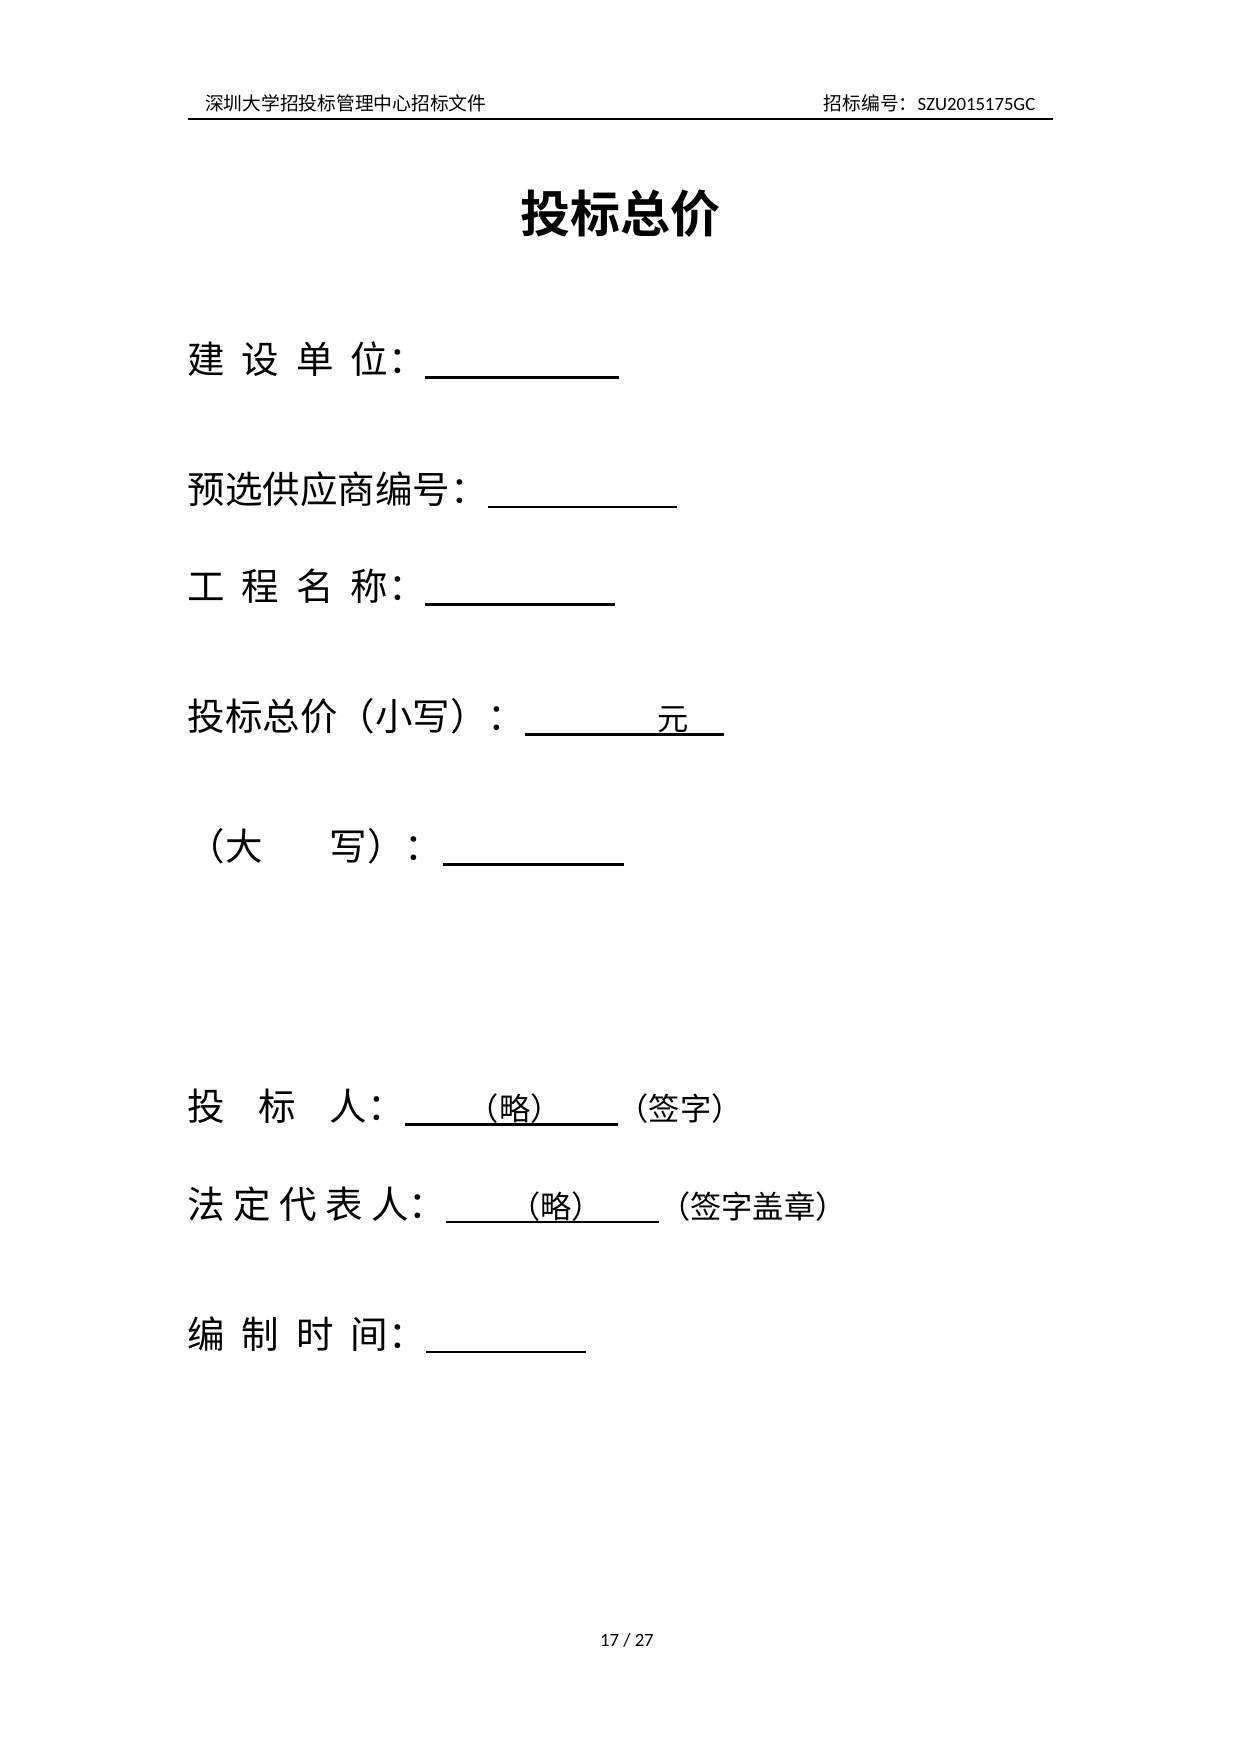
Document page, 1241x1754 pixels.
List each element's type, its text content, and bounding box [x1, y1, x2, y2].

text 法 定 代 表 人： （略） （签字盖章） [187, 1169, 1053, 1234]
text 预选供应商编号： [187, 454, 1053, 519]
text （大 写）： [187, 812, 1053, 877]
text 工 程 名 称： [187, 552, 1053, 617]
text 编 制 时 间： [187, 1299, 1053, 1364]
text 投标总价 [187, 162, 1053, 259]
text 投 标 人： （略） （签字） [187, 1072, 1053, 1137]
text 建 设 单 位： [187, 324, 1053, 389]
text 投标总价（小写）： 元 [187, 682, 1053, 747]
